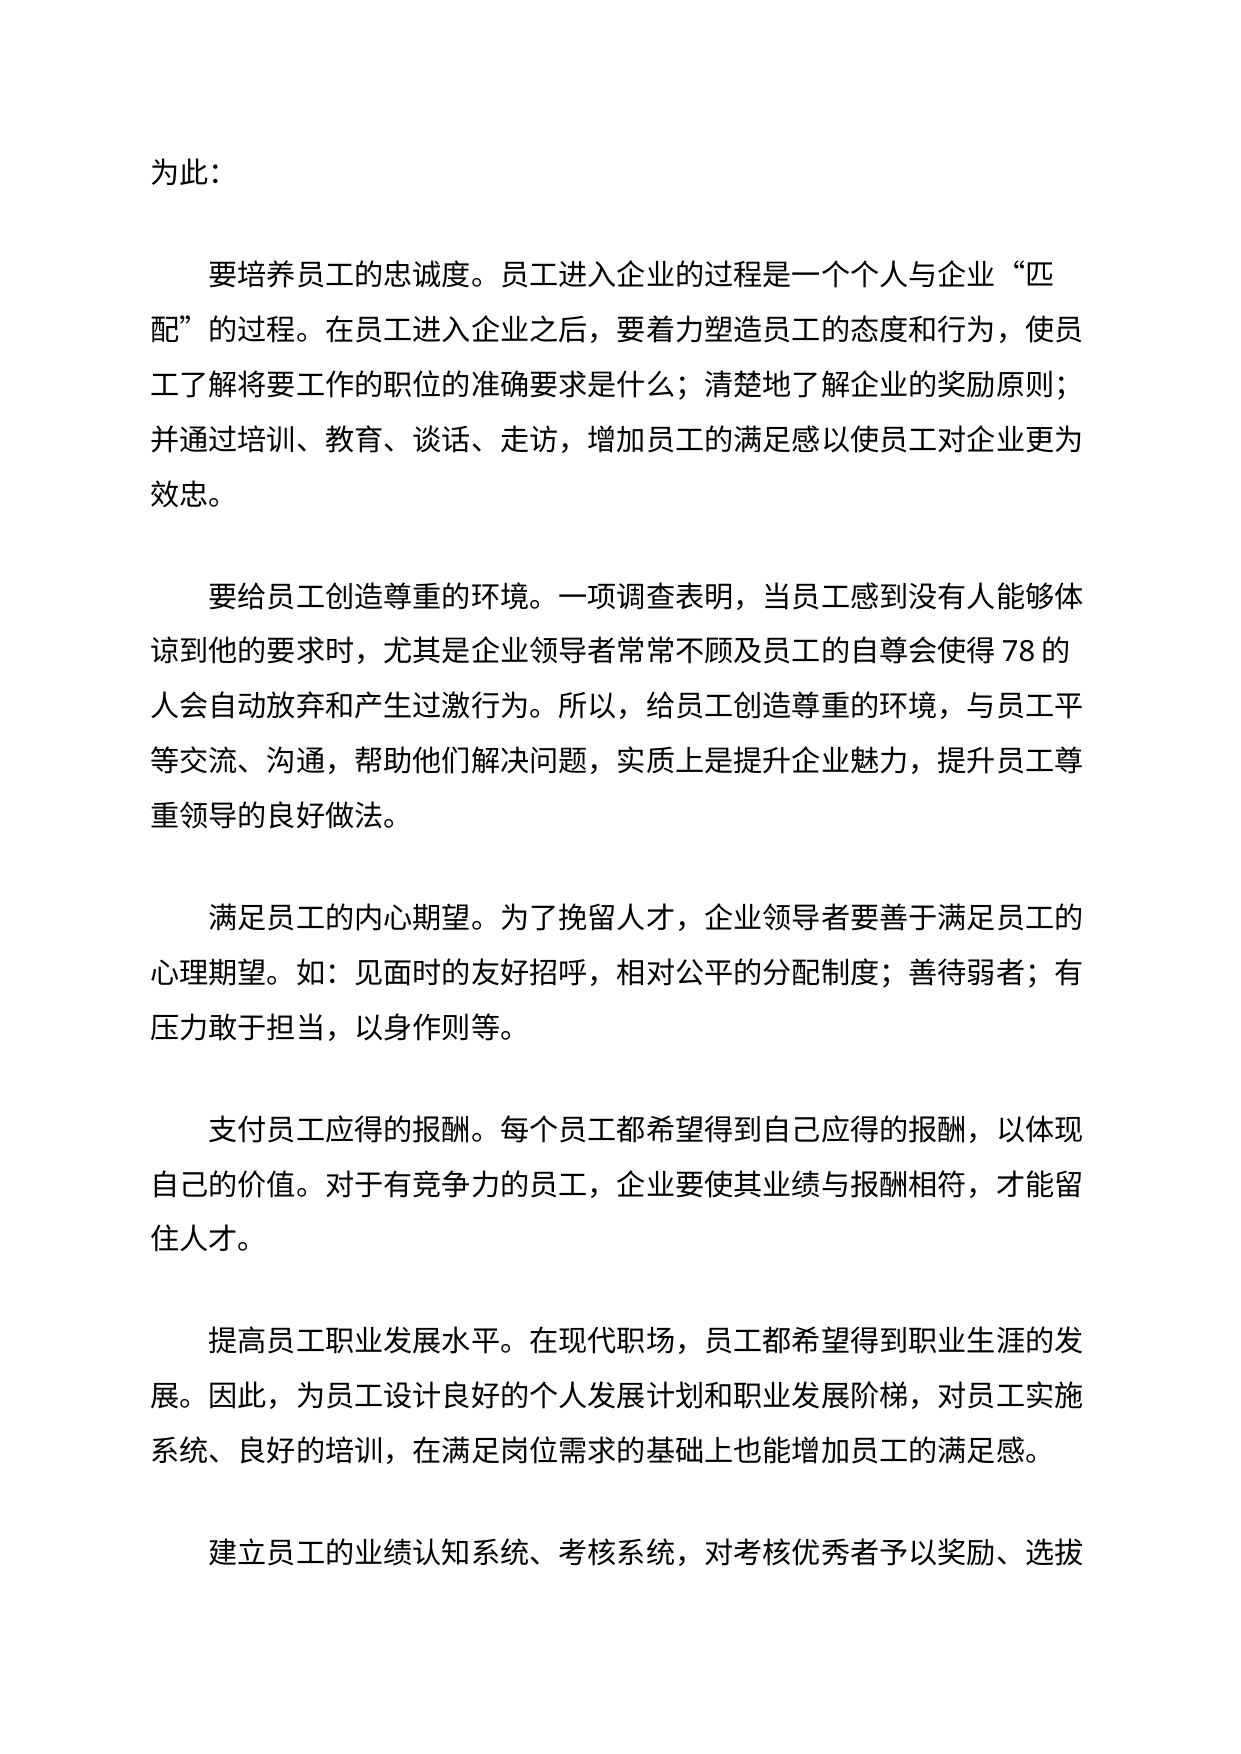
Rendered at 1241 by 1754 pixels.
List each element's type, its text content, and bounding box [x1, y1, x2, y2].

text 要给员工创造尊重的环境。一项调查表明，当员工感到没有人能够体谅到他的要求时，尤其是企业领导者常常不顾及员工的自尊会使得78的人会自动放弃和产生过激行为。所以，给员工创造尊重的环境，与员工平等交流、沟通，帮助他们解决问题，实质上是提升企业魅力，提升员工尊重领导的良好做法。 [150, 573, 1090, 835]
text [150, 150, 1090, 192]
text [150, 1529, 1090, 1572]
text 满足员工的内心期望。为了挽留人才，企业领导者要善于满足员工的心理期望。如：见面时的友好招呼，相对公平的分配制度；善待弱者；有压力敢于担当，以身作则等。 [150, 894, 1090, 1047]
text 提高员工职业发展水平。在现代职场，员工都希望得到职业生涯的发展。因此，为员工设计良好的个人发展计划和职业发展阶梯，对员工实施系统、良好的培训，在满足岗位需求的基础上也能增加员工的满足感。 [150, 1318, 1090, 1470]
text 要培养员工的忠诚度。员工进入企业的过程是一个个人与企业“匹配”的过程。在员工进入企业之后，要着力塑造员工的态度和行为，使员工了解将要工作的职位的准确要求是什么；清楚地了解企业的奖励原则；并通过培训、教育、谈话、走访，增加员工的满足感以使员工对企业更为效忠。 [150, 252, 1090, 514]
text 支付员工应得的报酬。每个员工都希望得到自己应得的报酬，以体现自己的价值。对于有竞争力的员工，企业要使其业绩与报酬相符，才能留住人才。 [150, 1106, 1090, 1258]
